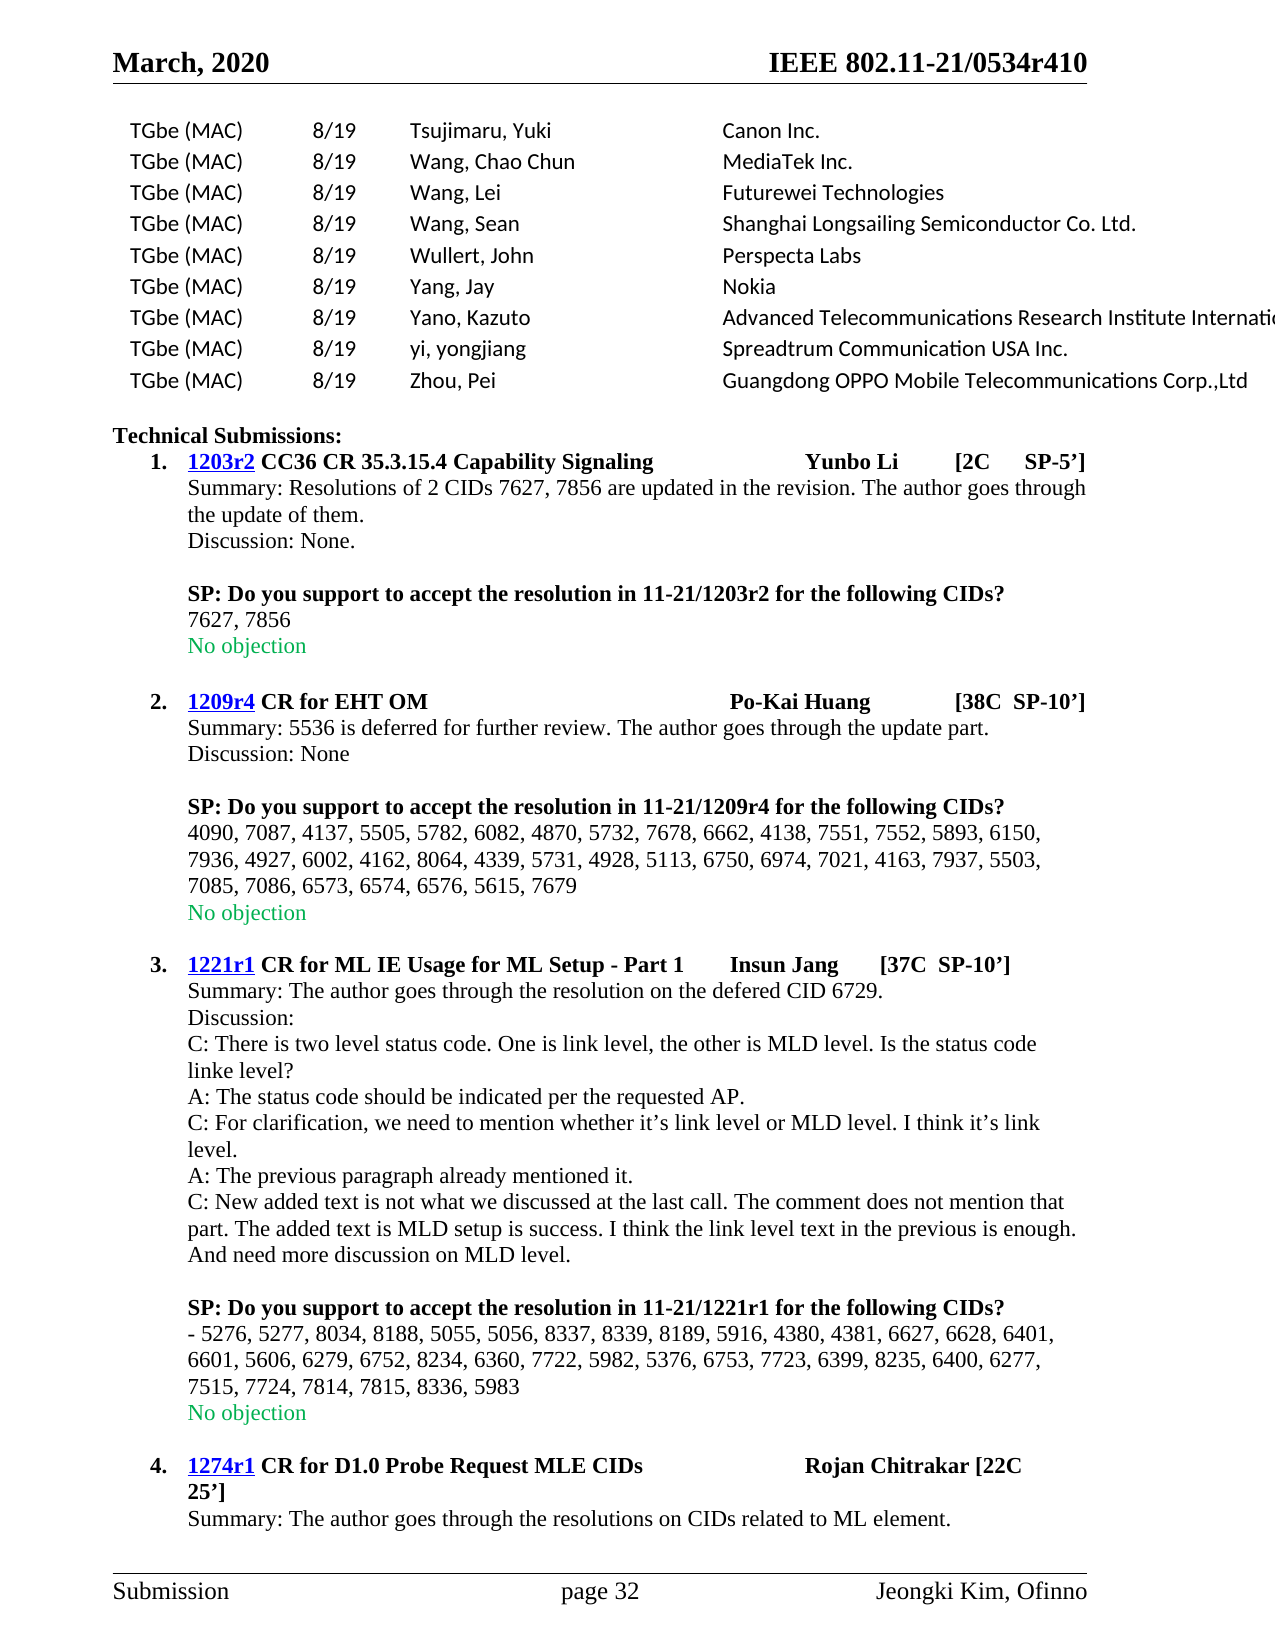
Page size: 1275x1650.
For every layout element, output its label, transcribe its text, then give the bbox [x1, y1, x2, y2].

list Discussion: None [187, 740, 1087, 767]
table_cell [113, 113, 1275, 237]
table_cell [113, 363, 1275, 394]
list Summary: 5536 is deferred for further review. The author goes through the update part. [187, 714, 1087, 740]
list Discussion: None. [187, 527, 1087, 553]
list 1203r2 CC36 CR 35.3.15.4 Capability Signaling Yunbo Li [2C SP-5’] [150, 448, 1087, 474]
list C: There is two level status code. One is link level, the other is MLD level. Is the status code linke level? [187, 1030, 1087, 1083]
list 1209r4 CR for EHT OM Po-Kai Huang [38C SP-10’] [150, 688, 1087, 714]
list 1221r1 CR for ML IE Usage for ML Setup - Part 1 Insun Jang [37C SP-10’] [150, 951, 1087, 978]
list 4090, 7087, 4137, 5505, 5782, 6082, 4870, 5732, 7678, 6662, 4138, 7551, 7552, 5893, 6150, 7936, 4927, 6002, 4162, 8064, 4339, 5731, 4928, 5113, 6750, 6974, 7021, 4163, 7937, 5503, 7085, 7086, 6573, 6574, 6576, 5615, 7679 [187, 819, 1087, 898]
list C: For clarification, we need to mention whether it’s link level or MLD level. I think it’s link level. [187, 1109, 1087, 1162]
list A: The status code should be indicated per the requested AP. [187, 1083, 1087, 1109]
text Technical Submissions: [112, 422, 1087, 448]
list SP: Do you support to accept the resolution in 11-21/1209r4 for the following CIDs? [187, 793, 1087, 819]
list 7627, 7856 [187, 606, 1087, 633]
list No objection [187, 898, 1087, 925]
list SP: Do you support to accept the resolution in 11-21/1221r1 for the following CIDs? - 5276, 5277, 8034, 8188, 5055, 5056, 8337, 8339, 8189, 5916, 4380, 4381, 6627, 6628, 6401, 6601, 5606, 6279, 6752, 8234, 6360, 7722, 5982, 5376, 6753, 7723, 6399, 8235, 6400, 6277, 7515, 7724, 7814, 7815, 8336, 5983 No objection [187, 1294, 1087, 1426]
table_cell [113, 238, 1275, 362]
list Summary: Resolutions of 2 CIDs 7627, 7856 are updated in the revision. The author goes through the update of them. [187, 474, 1087, 527]
list C: New added text is not what we discussed at the last call. The comment does not mention that part. The added text is MLD setup is success. I think the link level text in the previous is enough. And need more discussion on MLD level. [187, 1188, 1087, 1267]
list No objection [187, 633, 1087, 688]
list Summary: The author goes through the resolutions on CIDs related to ML element. [187, 1505, 1087, 1531]
list A: The previous paragraph already mentioned it. [187, 1162, 1087, 1188]
list 1274r1 CR for D1.0 Probe Request MLE CIDs Rojan Chitrakar [22C 25’] [150, 1452, 1087, 1505]
list SP: Do you support to accept the resolution in 11-21/1203r2 for the following CIDs? [187, 580, 1087, 606]
list Discussion: [187, 1004, 1087, 1030]
list Summary: The author goes through the resolution on the defered CID 6729. [187, 978, 1087, 1004]
